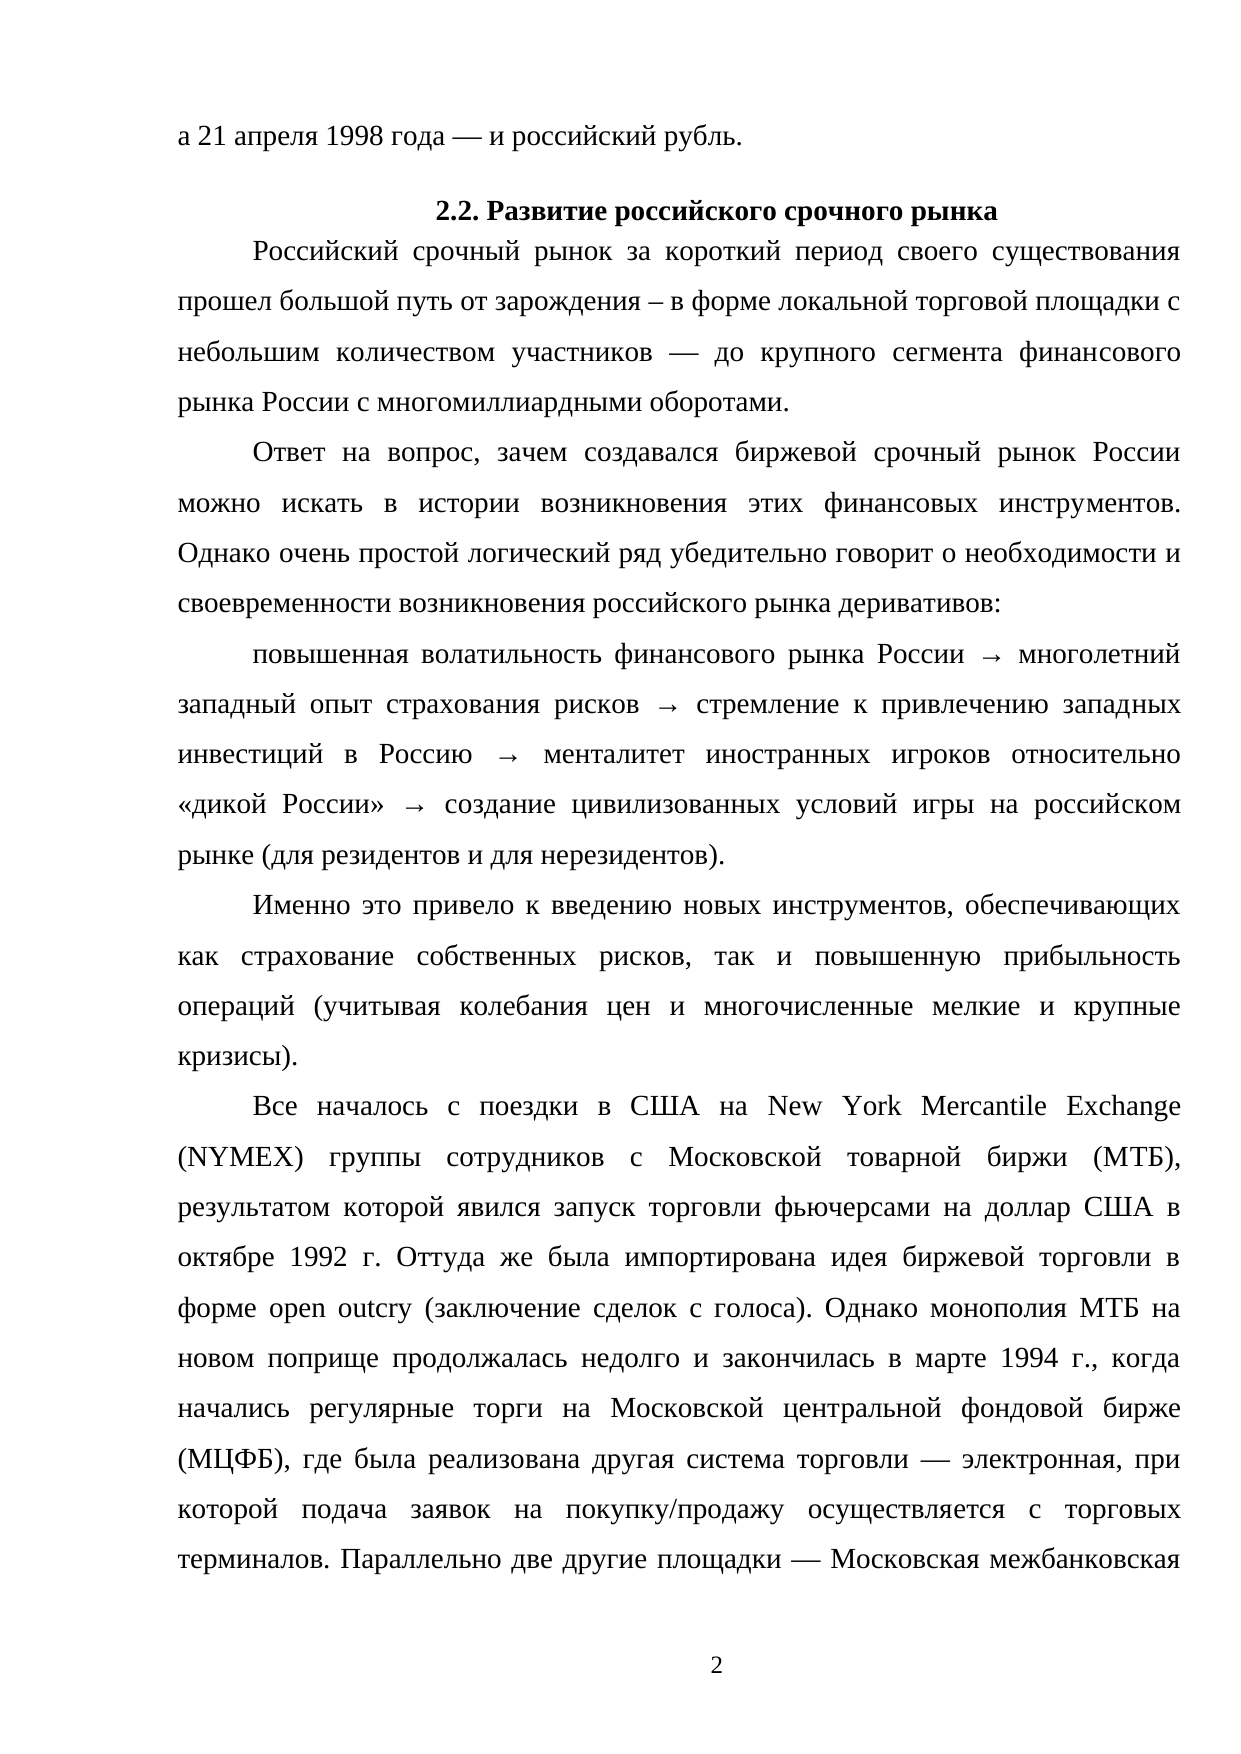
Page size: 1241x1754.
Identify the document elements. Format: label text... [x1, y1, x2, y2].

subtitle 2.2. Развитие российского срочного рынка [177, 193, 1181, 227]
text Российский срочный рынок за короткий период своего существования прошел большой путь от зарождения – в форме локальной торговой площадки с небольшим количеством участников — до крупного сегмента финансового рынка России с многомиллиардными оборотами. [177, 233, 1181, 418]
text Ответ на вопрос, зачем создавался биржевой срочный рынок России можно искать в истории возникновения этих финансовых инструментов. Однако очень простой логический ряд убедительно говорит о необходимости и своевременности возникновения российского рынка деривативов: [177, 434, 1181, 619]
text повышенная волатильность финансового рынка России → многолетний западный опыт страхования рисков → стремление к привлечению западных инвестиций в Россию → менталитет иностранных игроков относительно «дикой России» → создание цивилизованных условий игры на российском рынке (для резидентов и для нерезидентов). [177, 636, 1181, 871]
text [177, 1088, 1181, 1575]
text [177, 118, 1181, 152]
text Именно это привело к введению новых инструментов, обеспечивающих как страхование собственных рисков, так и повышенную прибыльность операций (учитывая колебания цен и многочисленные мелкие и крупные кризисы). [177, 887, 1181, 1072]
